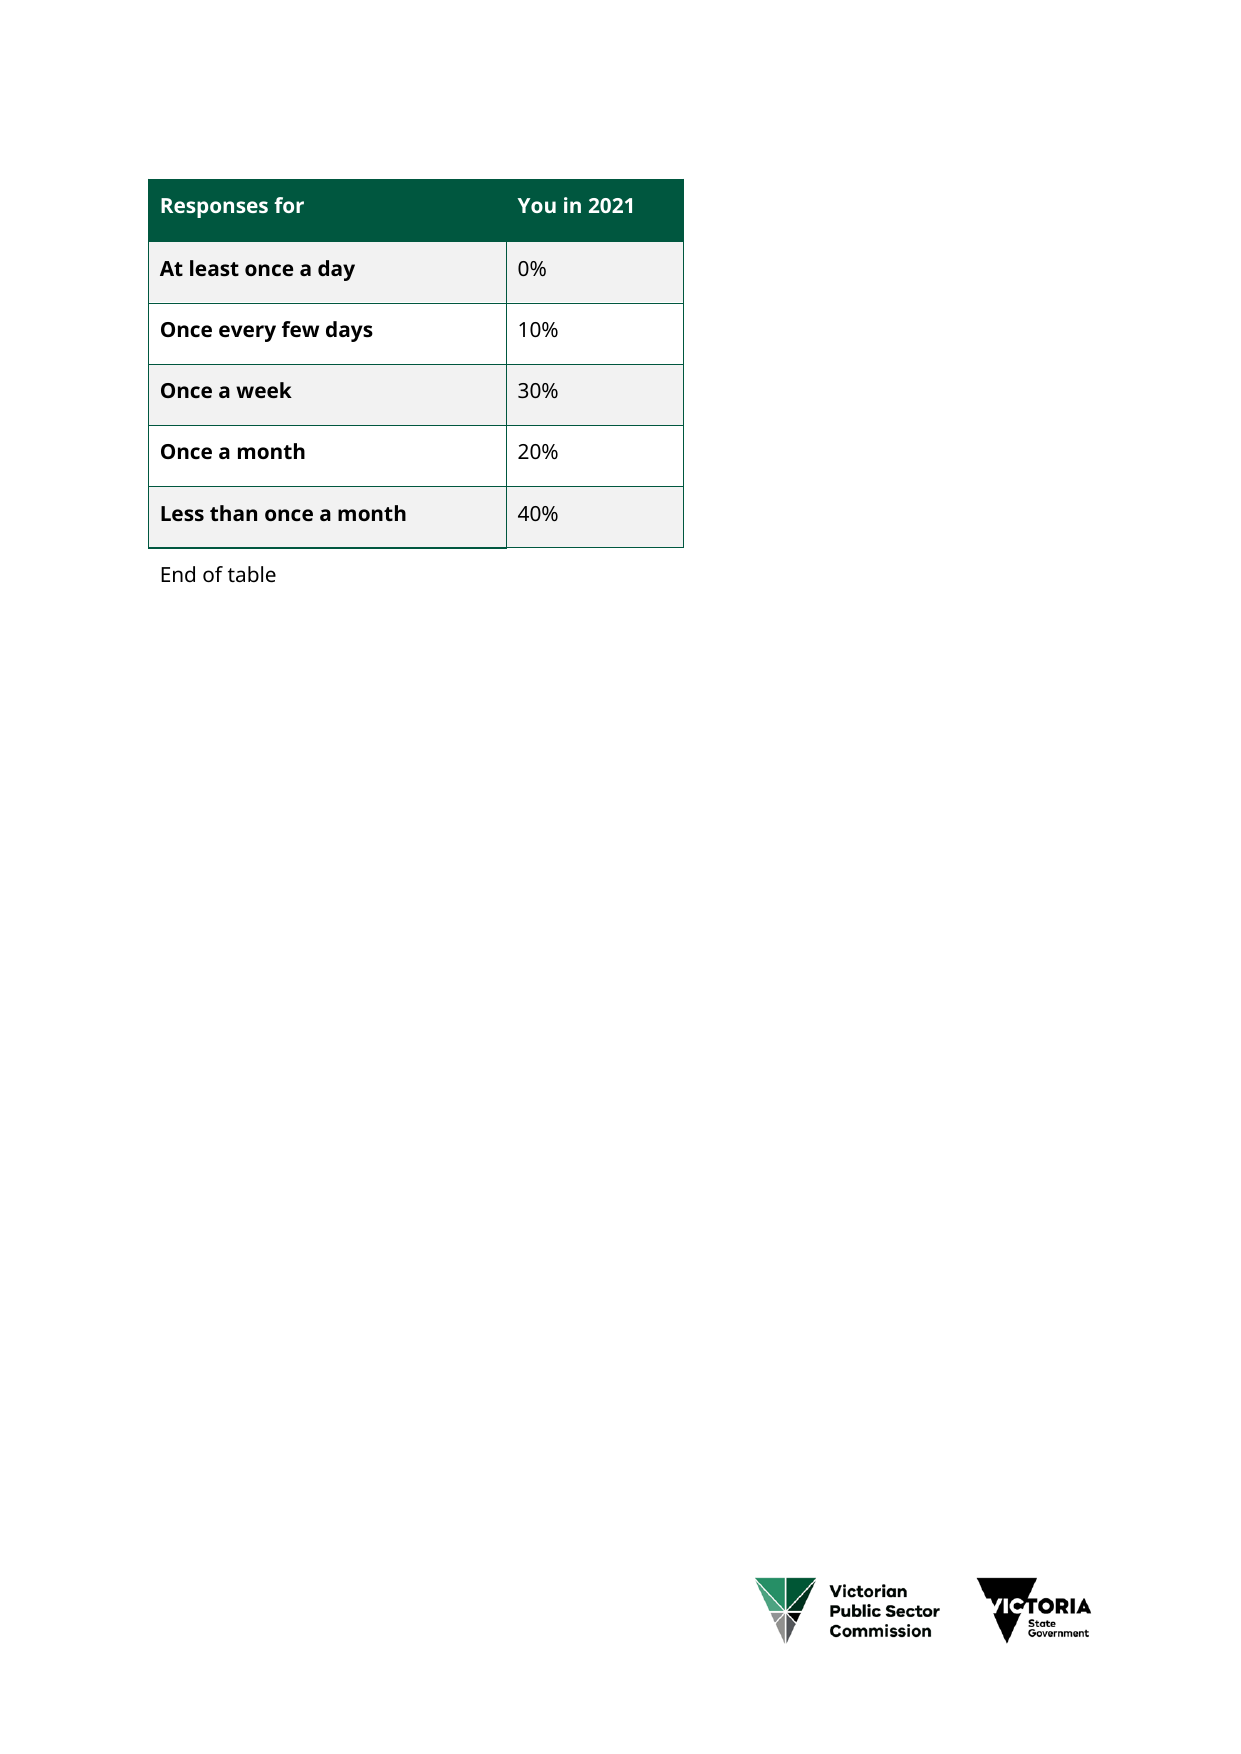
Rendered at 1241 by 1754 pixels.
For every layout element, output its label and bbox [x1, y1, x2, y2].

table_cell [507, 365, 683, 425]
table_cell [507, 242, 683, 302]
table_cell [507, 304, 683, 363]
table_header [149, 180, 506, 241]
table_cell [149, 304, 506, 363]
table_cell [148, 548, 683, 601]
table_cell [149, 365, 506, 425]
picture [754, 1577, 1093, 1645]
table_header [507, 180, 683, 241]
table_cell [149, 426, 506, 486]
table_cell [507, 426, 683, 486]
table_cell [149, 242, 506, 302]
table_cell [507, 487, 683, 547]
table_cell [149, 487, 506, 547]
